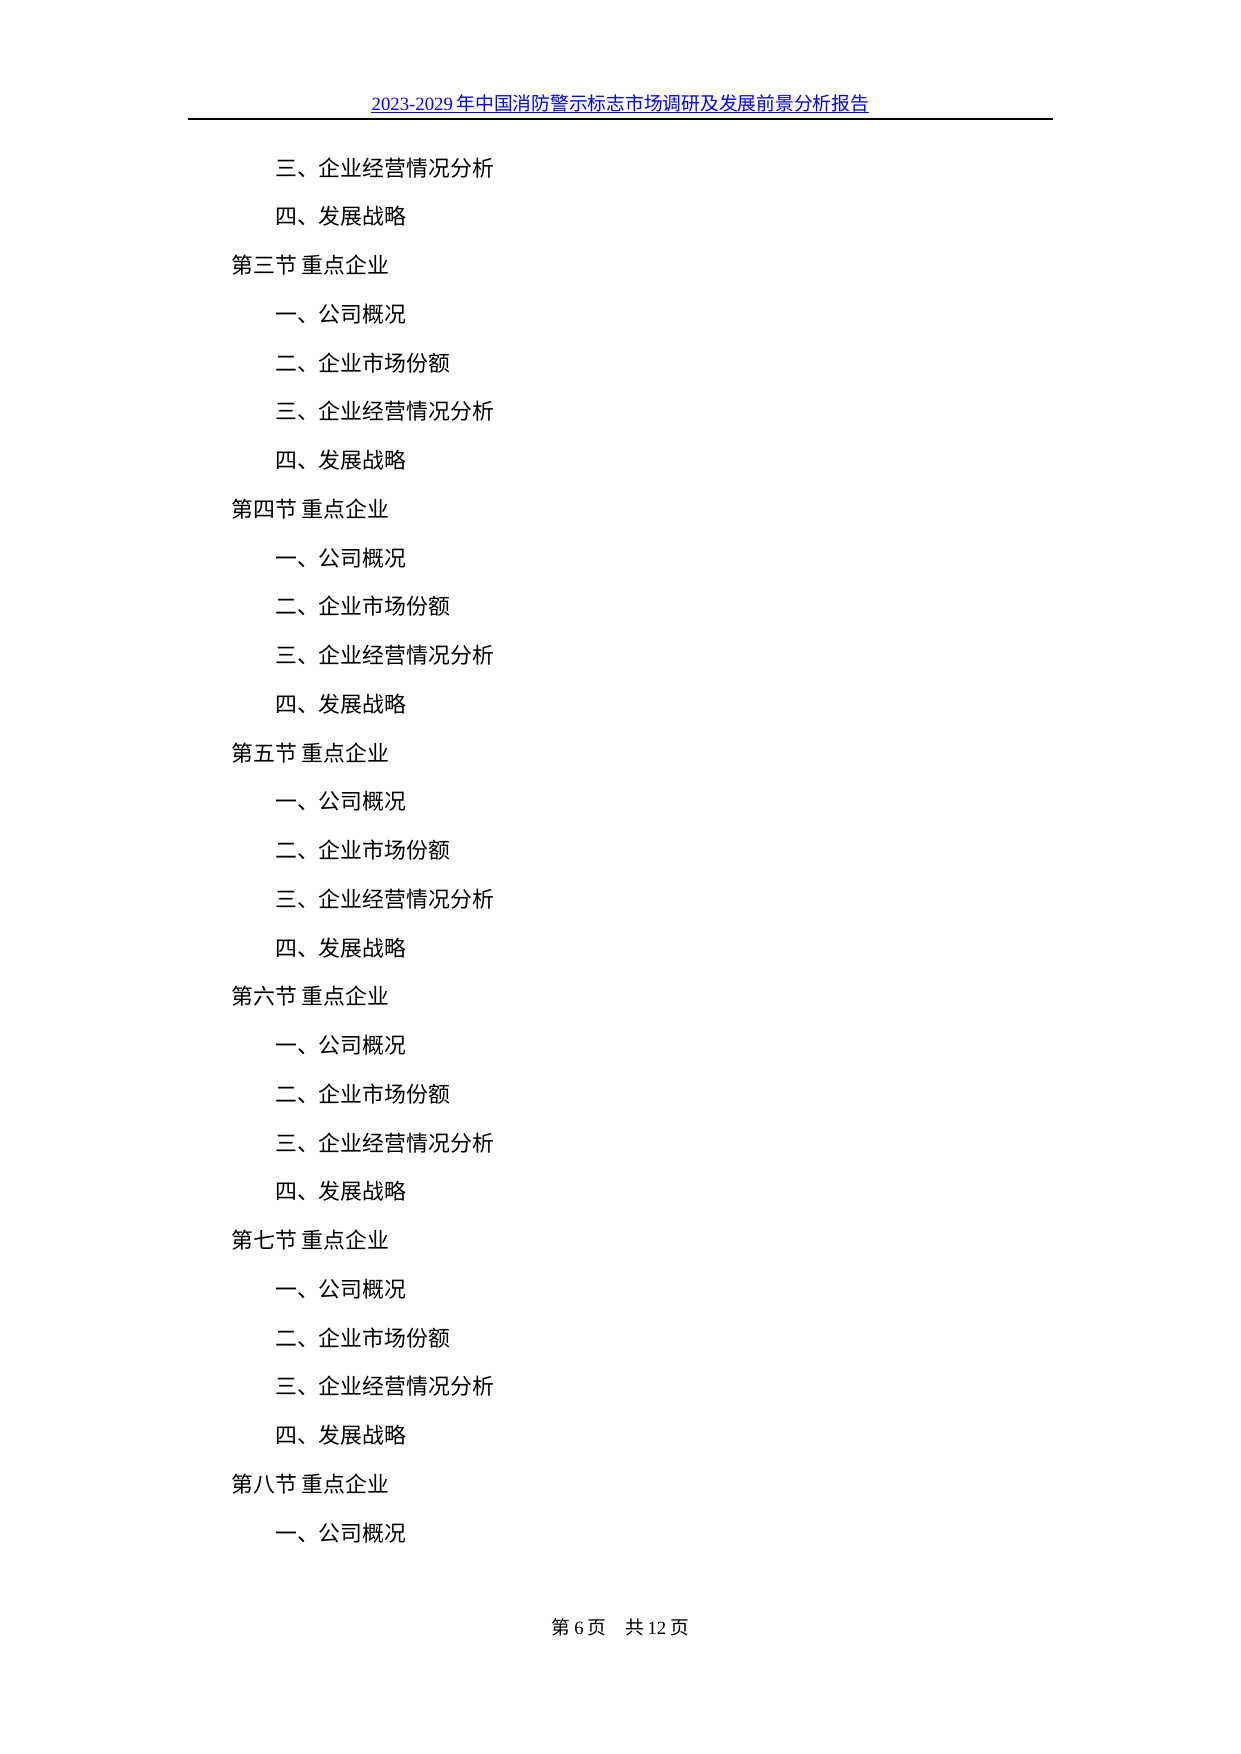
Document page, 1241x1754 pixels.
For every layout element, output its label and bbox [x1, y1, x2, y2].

text [187, 150, 1053, 1548]
